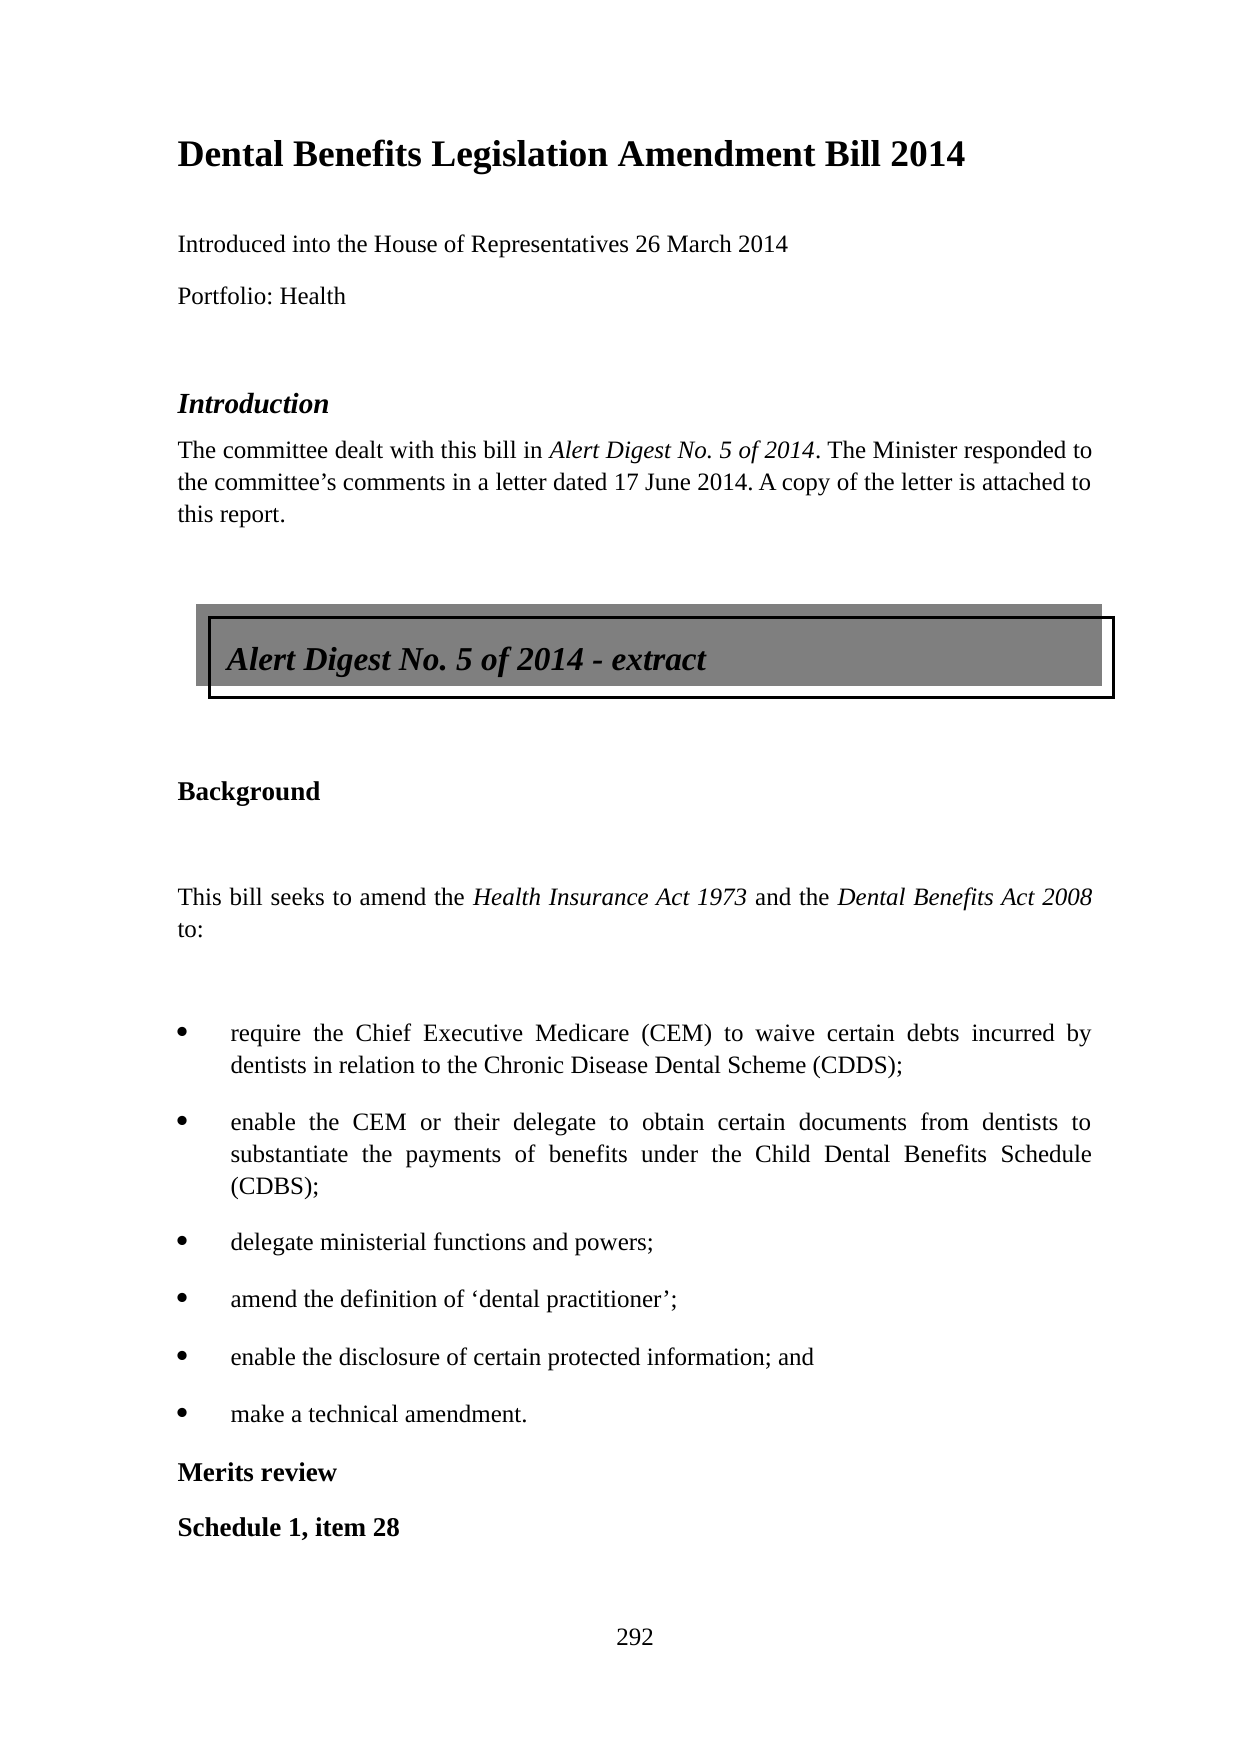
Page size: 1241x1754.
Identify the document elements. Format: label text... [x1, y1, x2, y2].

text Introduction [177, 386, 1092, 420]
list enable the disclosure of certain protected information; and [177, 1342, 1092, 1371]
text This bill seeks to amend the Health Insurance Act 1973 and the Dental Benefits Act 2008 to: [177, 882, 1092, 942]
text Background [177, 775, 1092, 806]
list require the Chief Executive Medicare (CEM) to waive certain debts incurred by dentists in relation to the Chronic Disease Dental Scheme (CDDS); [177, 1018, 1092, 1079]
list amend the definition of ‘dental practitioner’; [177, 1284, 1092, 1314]
text Portfolio: Health [177, 281, 1092, 310]
text Merits review [177, 1456, 1092, 1487]
text The committee dealt with this bill in Alert Digest No. 5 of 2014. The Minister responded to the committee’s comments in a letter dated 17 June 2014. A copy of the letter is attached to this report. [177, 436, 1092, 527]
text Dental Benefits Legislation Amendment Bill 2014 [177, 132, 1092, 175]
text Introduced into the House of Representatives 26 March 2014 [177, 229, 1092, 258]
list delegate ministerial functions and powers; [177, 1227, 1092, 1257]
list enable the CEM or their delegate to obtain certain documents from dentists to substantiate the payments of benefits under the Child Dental Benefits Schedule (CDBS); [177, 1107, 1092, 1199]
text Schedule 1, item 28 [177, 1511, 1092, 1542]
list make a technical amendment. [177, 1399, 1092, 1428]
